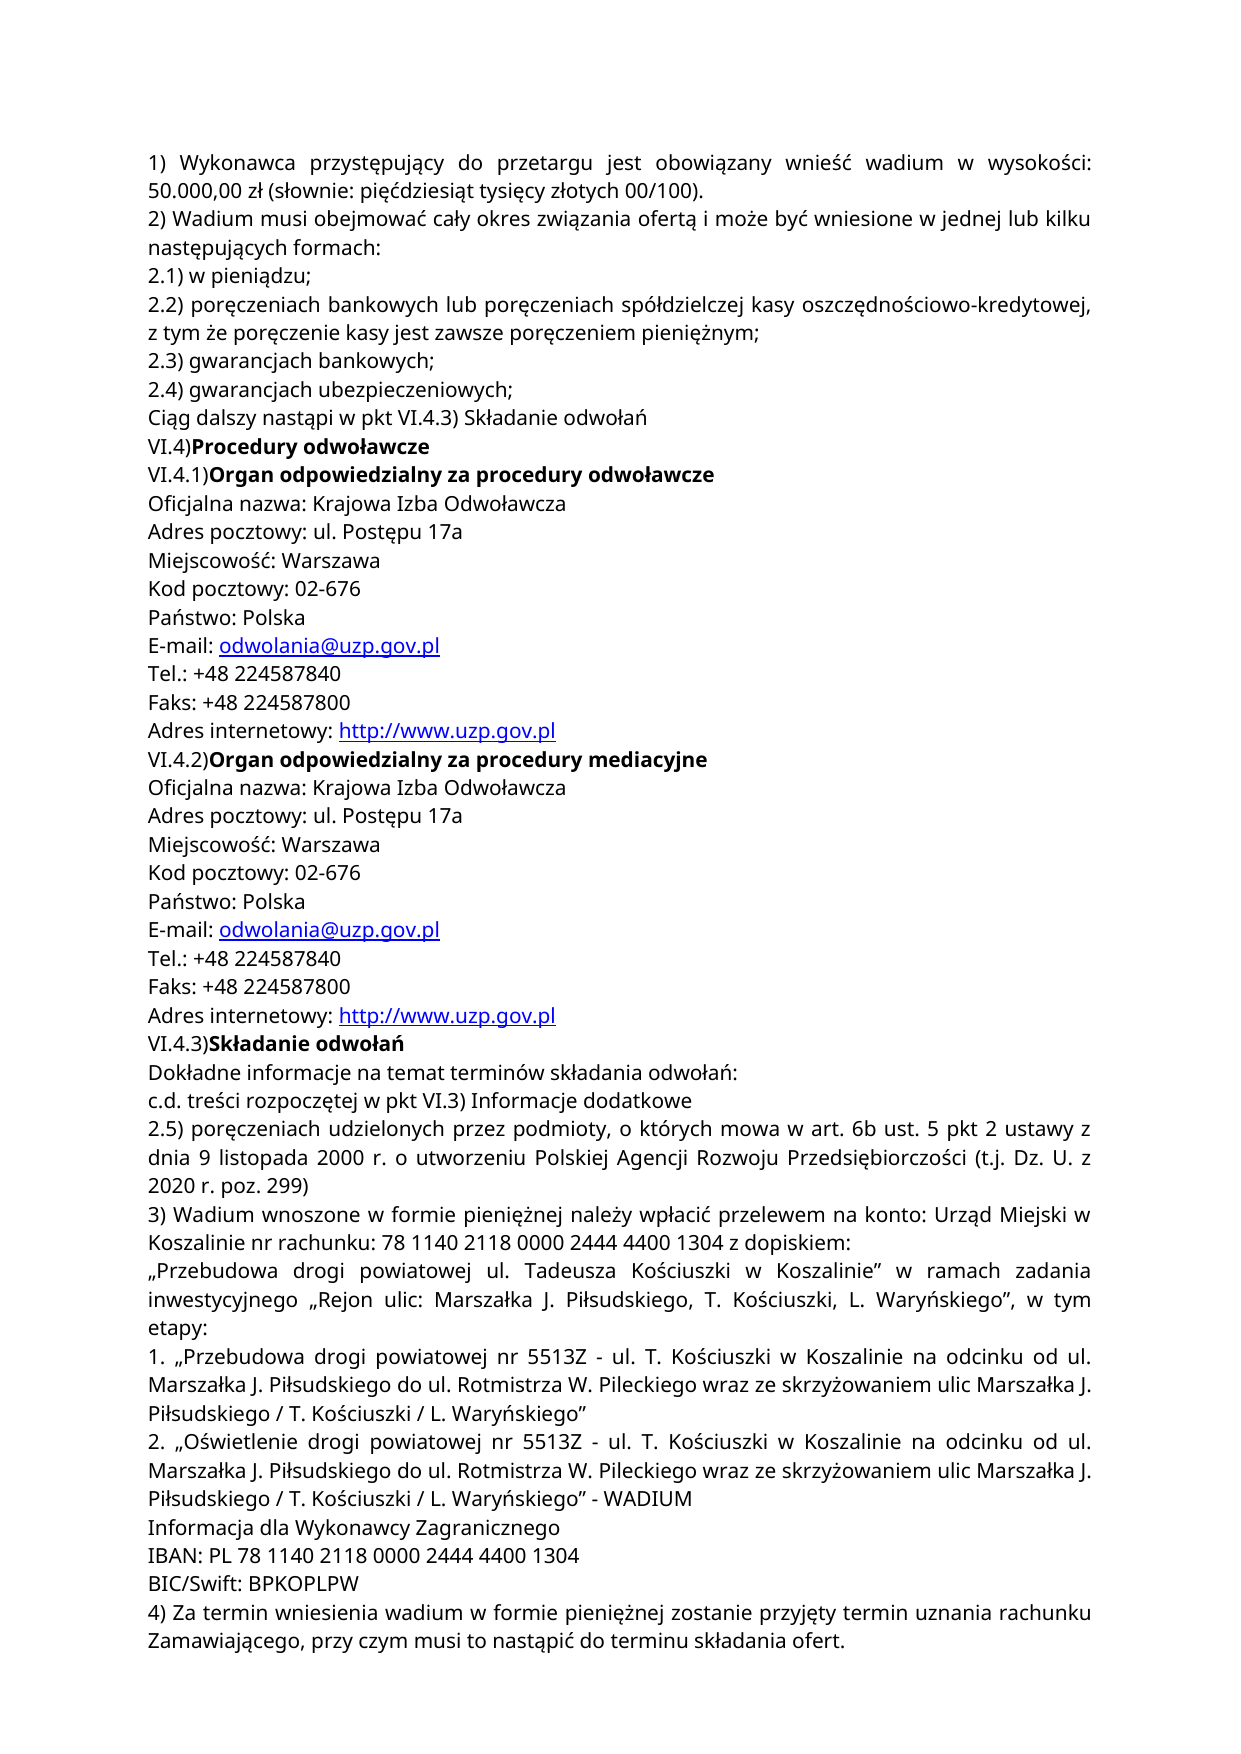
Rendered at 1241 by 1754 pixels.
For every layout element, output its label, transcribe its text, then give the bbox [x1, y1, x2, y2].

text BIC/Swift: BPKOPLPW [148, 1569, 1093, 1598]
text 2) Wadium musi obejmować cały okres związania ofertą i może być wniesione w jednej lub kilku następujących formach: [148, 204, 1093, 261]
text 2. „Oświetlenie drogi powiatowej nr 5513Z - ul. T. Kościuszki w Koszalinie na odcinku od ul. Marszałka J. Piłsudskiego do ul. Rotmistrza W. Pileckiego wraz ze skrzyżowaniem ulic Marszałka J. Piłsudskiego / T. Kościuszki / L. Waryńskiego” - WADIUM [148, 1427, 1093, 1513]
text Dokładne informacje na temat terminów składania odwołań: [148, 1058, 1093, 1086]
text VI.4.1)Organ odpowiedzialny za procedury odwoławcze [148, 460, 1093, 489]
text „Przebudowa drogi powiatowej ul. Tadeusza Kościuszki w Koszalinie” w ramach zadania inwestycyjnego „Rejon ulic: Marszałka J. Piłsudskiego, T. Kościuszki, L. Waryńskiego”, w tym etapy: [148, 1257, 1093, 1342]
text VI.4.3)Składanie odwołań [148, 1029, 1093, 1058]
text 2.2) poręczeniach bankowych lub poręczeniach spółdzielczej kasy oszczędnościowo-kredytowej, z tym że poręczenie kasy jest zawsze poręczeniem pieniężnym; [148, 290, 1093, 347]
text Oficjalna nazwa: Krajowa Izba Odwoławcza Adres pocztowy: ul. Postępu 17a Miejscowość: Warszawa Kod pocztowy: 02-676 Państwo: Polska E-mail: odwolania@uzp.gov.pl Tel.: +48 224587840 Faks: +48 224587800 [148, 489, 1093, 716]
text VI.4)Procedury odwoławcze [148, 432, 1093, 460]
text 2.5) poręczeniach udzielonych przez podmioty, o których mowa w art. 6b ust. 5 pkt 2 ustawy z dnia 9 listopada 2000 r. o utworzeniu Polskiej Agencji Rozwoju Przedsiębiorczości (t.j. Dz. U. z 2020 r. poz. 299) [148, 1114, 1093, 1200]
text Oficjalna nazwa: Krajowa Izba Odwoławcza Adres pocztowy: ul. Postępu 17a Miejscowość: Warszawa Kod pocztowy: 02-676 Państwo: Polska E-mail: odwolania@uzp.gov.pl Tel.: +48 224587840 Faks: +48 224587800 [148, 773, 1093, 1001]
text 1) Wykonawca przystępujący do przetargu jest obowiązany wnieść wadium w wysokości: 50.000,00 zł (słownie: pięćdziesiąt tysięcy złotych 00/100). [148, 148, 1093, 204]
text Adres internetowy: http://www.uzp.gov.pl [148, 716, 1093, 745]
text IBAN: PL 78 1140 2118 0000 2444 4400 1304 [148, 1541, 1093, 1569]
text Informacja dla Wykonawcy Zagranicznego [148, 1513, 1093, 1541]
text 2.4) gwarancjach ubezpieczeniowych; [148, 375, 1093, 403]
text c.d. treści rozpoczętej w pkt VI.3) Informacje dodatkowe [148, 1086, 1093, 1114]
text 2.1) w pieniądzu; [148, 261, 1093, 290]
text Ciąg dalszy nastąpi w pkt VI.4.3) Składanie odwołań [148, 403, 1093, 432]
text 1. „Przebudowa drogi powiatowej nr 5513Z - ul. T. Kościuszki w Koszalinie na odcinku od ul. Marszałka J. Piłsudskiego do ul. Rotmistrza W. Pileckiego wraz ze skrzyżowaniem ulic Marszałka J. Piłsudskiego / T. Kościuszki / L. Waryńskiego” [148, 1342, 1093, 1427]
text 4) Za termin wniesienia wadium w formie pieniężnej zostanie przyjęty termin uznania rachunku Zamawiającego, przy czym musi to nastąpić do terminu składania ofert. [148, 1598, 1093, 1655]
text VI.4.2)Organ odpowiedzialny za procedury mediacyjne [148, 745, 1093, 773]
text 2.3) gwarancjach bankowych; [148, 347, 1093, 375]
text Adres internetowy: http://www.uzp.gov.pl [148, 1001, 1093, 1029]
text 3) Wadium wnoszone w formie pieniężnej należy wpłacić przelewem na konto: Urząd Miejski w Koszalinie nr rachunku: 78 1140 2118 0000 2444 4400 1304 z dopiskiem: [148, 1200, 1093, 1257]
